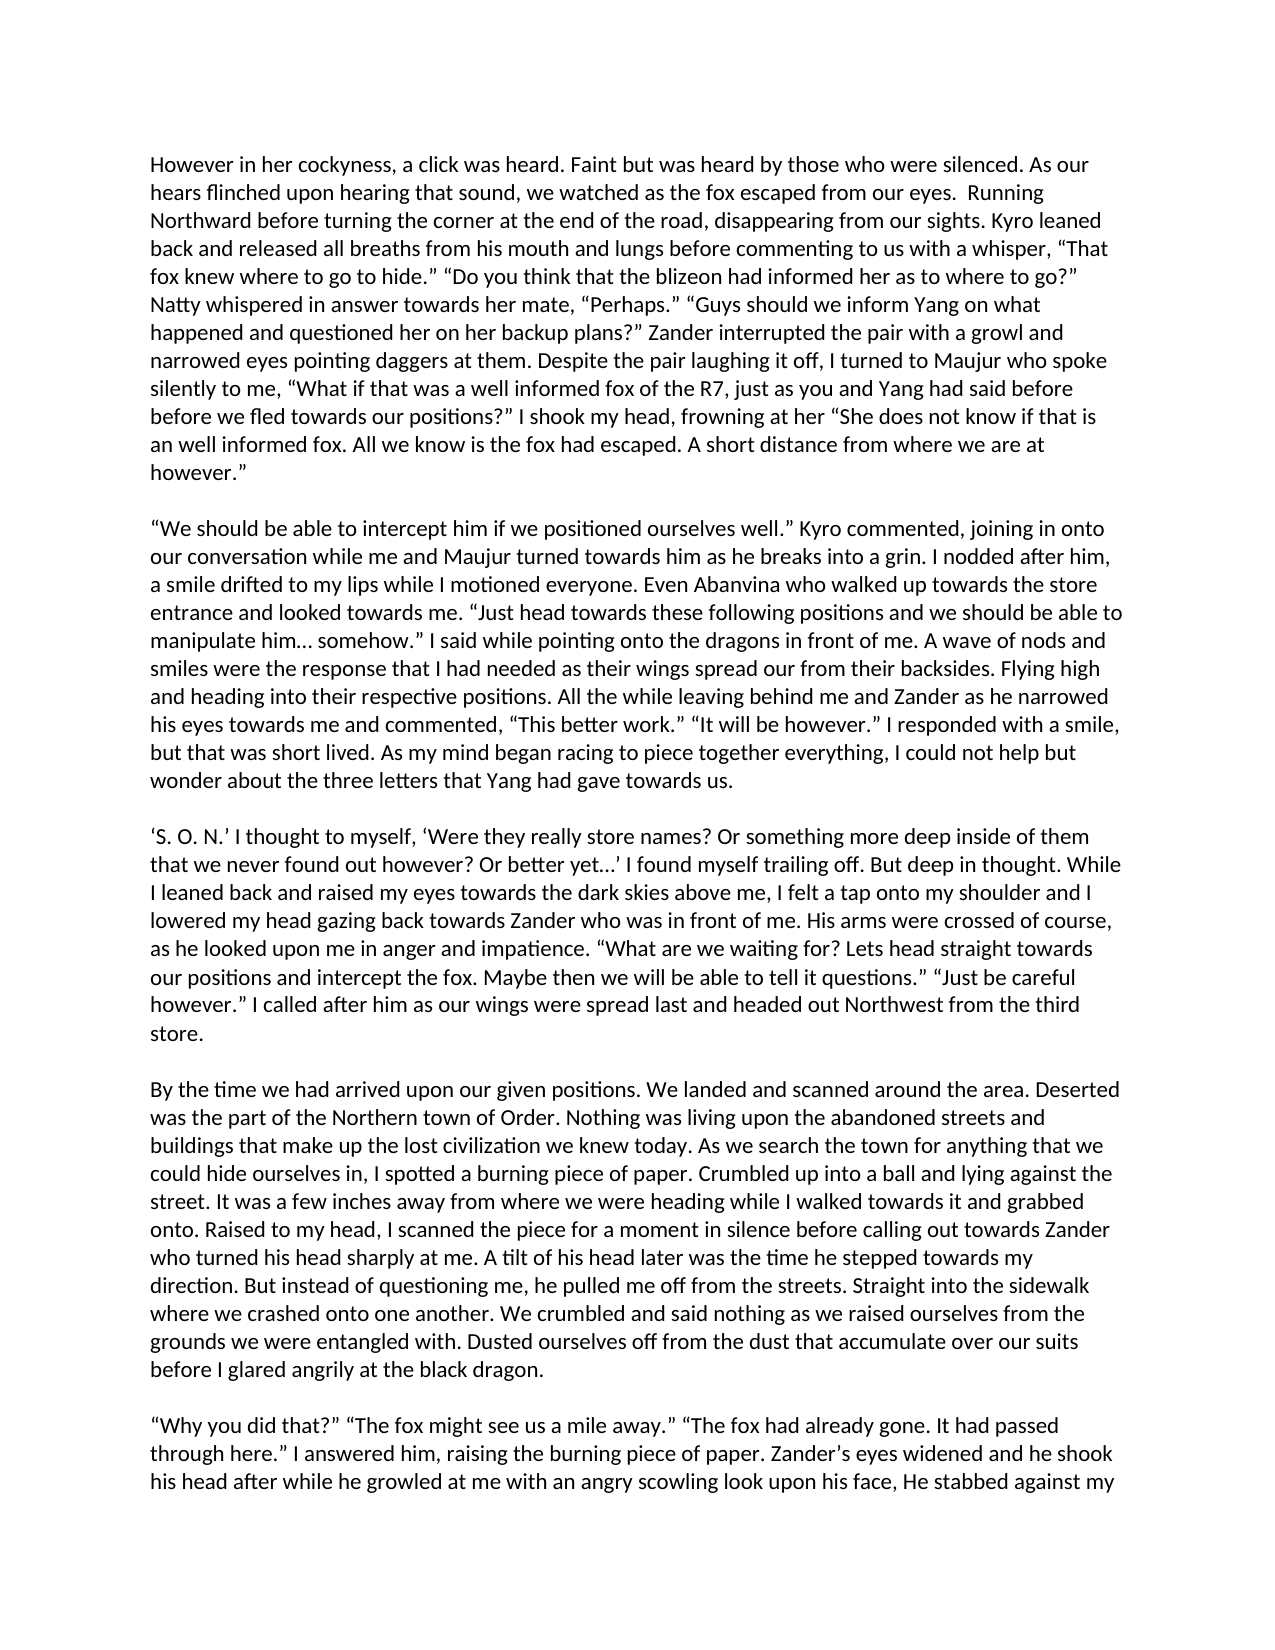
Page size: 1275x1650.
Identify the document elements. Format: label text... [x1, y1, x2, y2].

text However in her cockyness, a click was heard. Faint but was heard by those who were silenced. As our hears flinched upon hearing that sound, we watched as the fox escaped from our eyes. Running Northward before turning the corner at the end of the road, disappearing from our sights. Kyro leaned back and released all breaths from his mouth and lungs before commenting to us with a whisper, “That fox knew where to go to hide.” “Do you think that the blizeon had informed her as to where to go?” Natty whispered in answer towards her mate, “Perhaps.” “Guys should we inform Yang on what happened and questioned her on her backup plans?” Zander interrupted the pair with a growl and narrowed eyes pointing daggers at them. Despite the pair laughing it off, I turned to Maujur who spoke silently to me, “What if that was a well informed fox of the R7, just as you and Yang had said before before we fled towards our positions?” I shook my head, frowning at her “She does not know if that is an well informed fox. All we know is the fox had escaped. A short distance from where we are at however.” [150, 150, 1125, 486]
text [150, 1411, 1125, 1495]
text “We should be able to intercept him if we positioned ourselves well.” Kyro commented, joining in onto our conversation while me and Maujur turned towards him as he breaks into a grin. I nodded after him, a smile drifted to my lips while I motioned everyone. Even Abanvina who walked up towards the store entrance and looked towards me. “Just head towards these following positions and we should be able to manipulate him… somehow.” I said while pointing onto the dragons in front of me. A wave of nods and smiles were the response that I had needed as their wings spread our from their backsides. Flying high and heading into their respective positions. All the while leaving behind me and Zander as he narrowed his eyes towards me and commented, “This better work.” “It will be however.” I responded with a smile, but that was short lived. As my mind began racing to piece together everything, I could not help but wonder about the three letters that Yang had gave towards us. [150, 514, 1125, 794]
text By the time we had arrived upon our given positions. We landed and scanned around the area. Deserted was the part of the Northern town of Order. Nothing was living upon the abandoned streets and buildings that make up the lost civilization we knew today. As we search the town for anything that we could hide ourselves in, I spotted a burning piece of paper. Crumbled up into a ball and lying against the street. It was a few inches away from where we were heading while I walked towards it and grabbed onto. Raised to my head, I scanned the piece for a moment in silence before calling out towards Zander who turned his head sharply at me. A tilt of his head later was the time he stepped towards my direction. But instead of questioning me, he pulled me off from the streets. Straight into the sidewalk where we crashed onto one another. We crumbled and said nothing as we raised ourselves from the grounds we were entangled with. Dusted ourselves off from the dust that accumulate over our suits before I glared angrily at the black dragon. [150, 1075, 1125, 1383]
text ‘S. O. N.’ I thought to myself, ‘Were they really store names? Or something more deep inside of them that we never found out however? Or better yet…’ I found myself trailing off. But deep in thought. While I leaned back and raised my eyes towards the dark skies above me, I felt a tap onto my shoulder and I lowered my head gazing back towards Zander who was in front of me. His arms were crossed of course, as he looked upon me in anger and impatience. “What are we waiting for? Lets head straight towards our positions and intercept the fox. Maybe then we will be able to tell it questions.” “Just be careful however.” I called after him as our wings were spread last and headed out Northwest from the third store. [150, 822, 1125, 1047]
